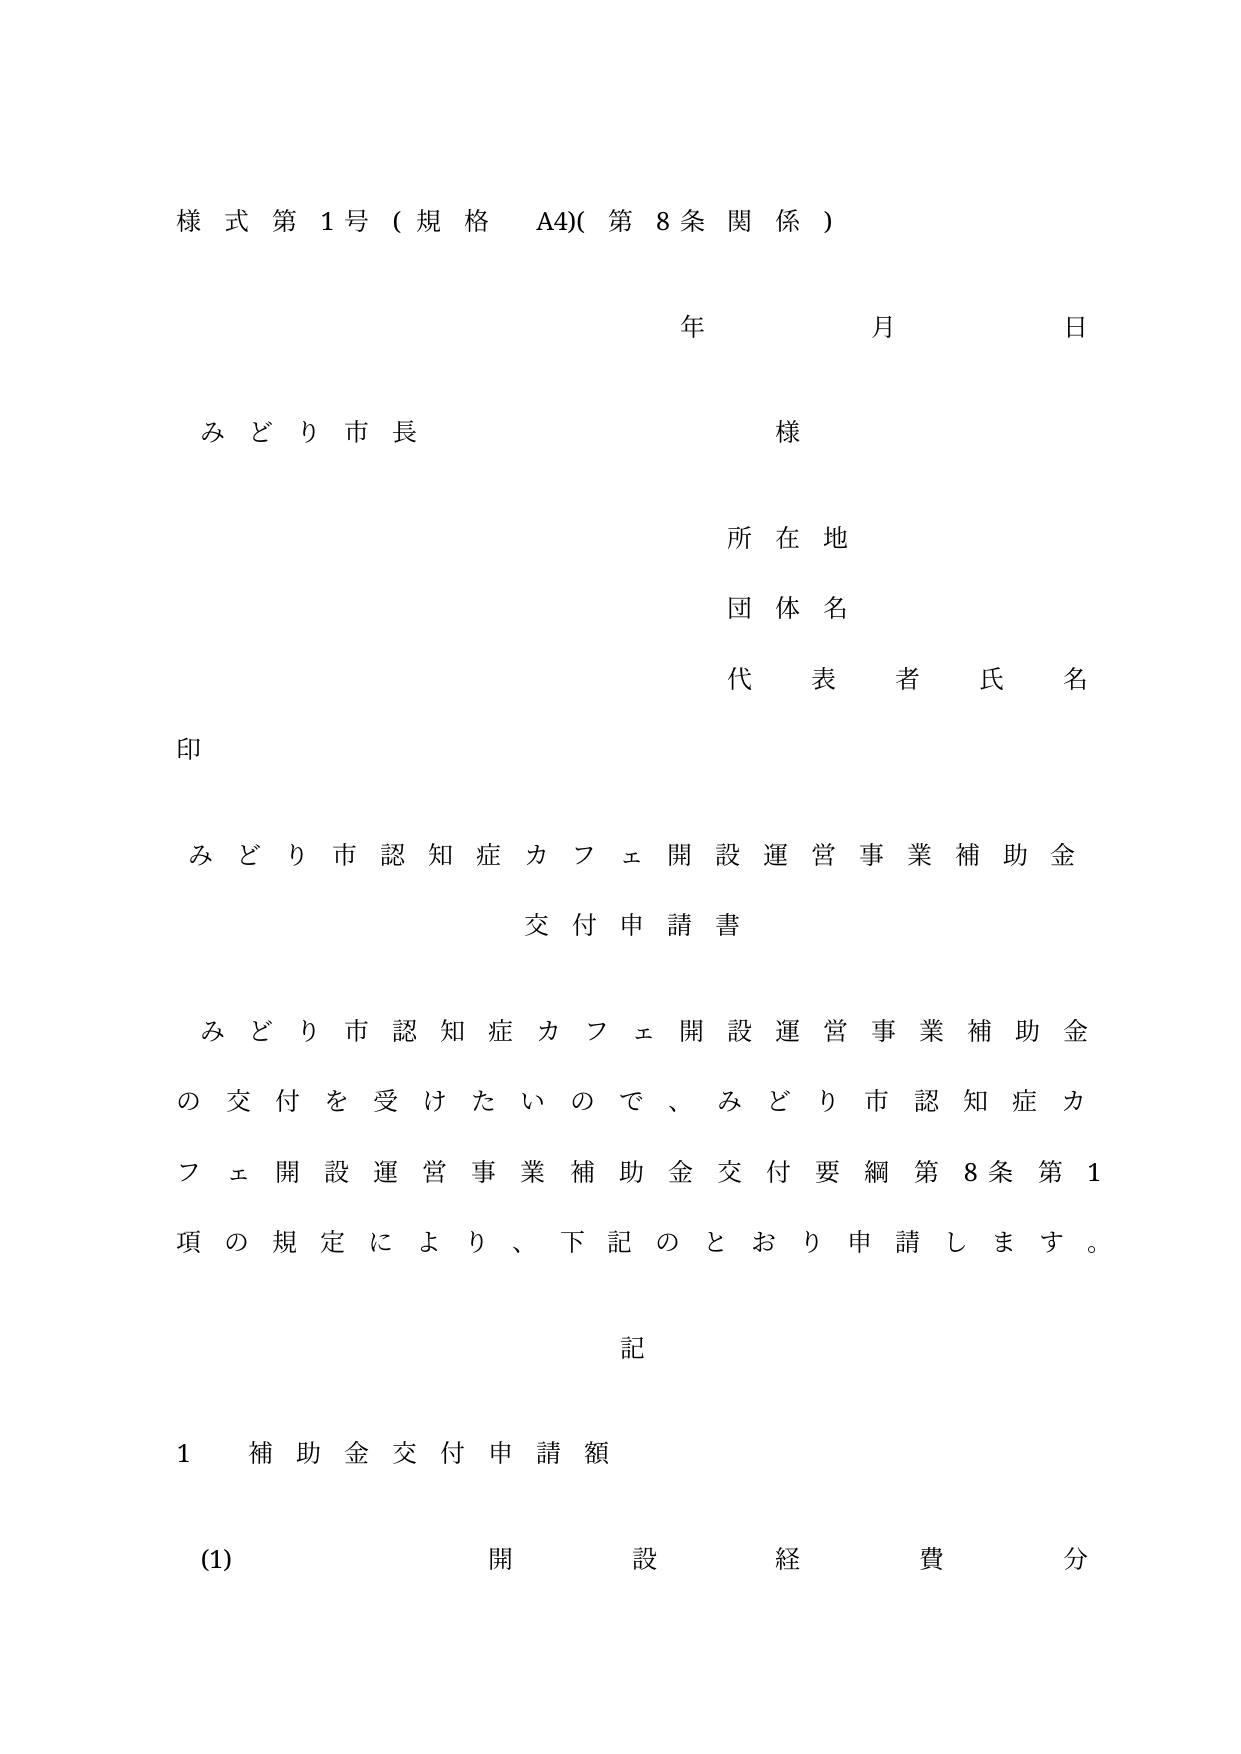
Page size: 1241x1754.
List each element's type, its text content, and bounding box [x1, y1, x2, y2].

text 代表者氏名 印 [177, 642, 1111, 783]
text みどり市認知症カフェ開設運営事業補助金の交付を受けたいので、みどり市認知症カフェ開設運営事業補助金交付要綱第8条第1項の規定により、下記のとおり申請します。 [177, 994, 1111, 1276]
text みどり市長 様 [177, 396, 1111, 466]
text 所在地 [177, 502, 1111, 572]
text 団体名 [177, 572, 1111, 642]
text 年 月 日 [177, 290, 1111, 361]
text (1) 開設経費分 円 [177, 1523, 1111, 1593]
text 様式第1号(規格 A4)(第8条関係) [177, 185, 1111, 255]
text 記 [177, 1311, 1111, 1382]
text 1 補助金交付申請額 [177, 1417, 1111, 1487]
text みどり市認知症カフェ開設運営事業補助金交付申請書 [177, 818, 1111, 959]
